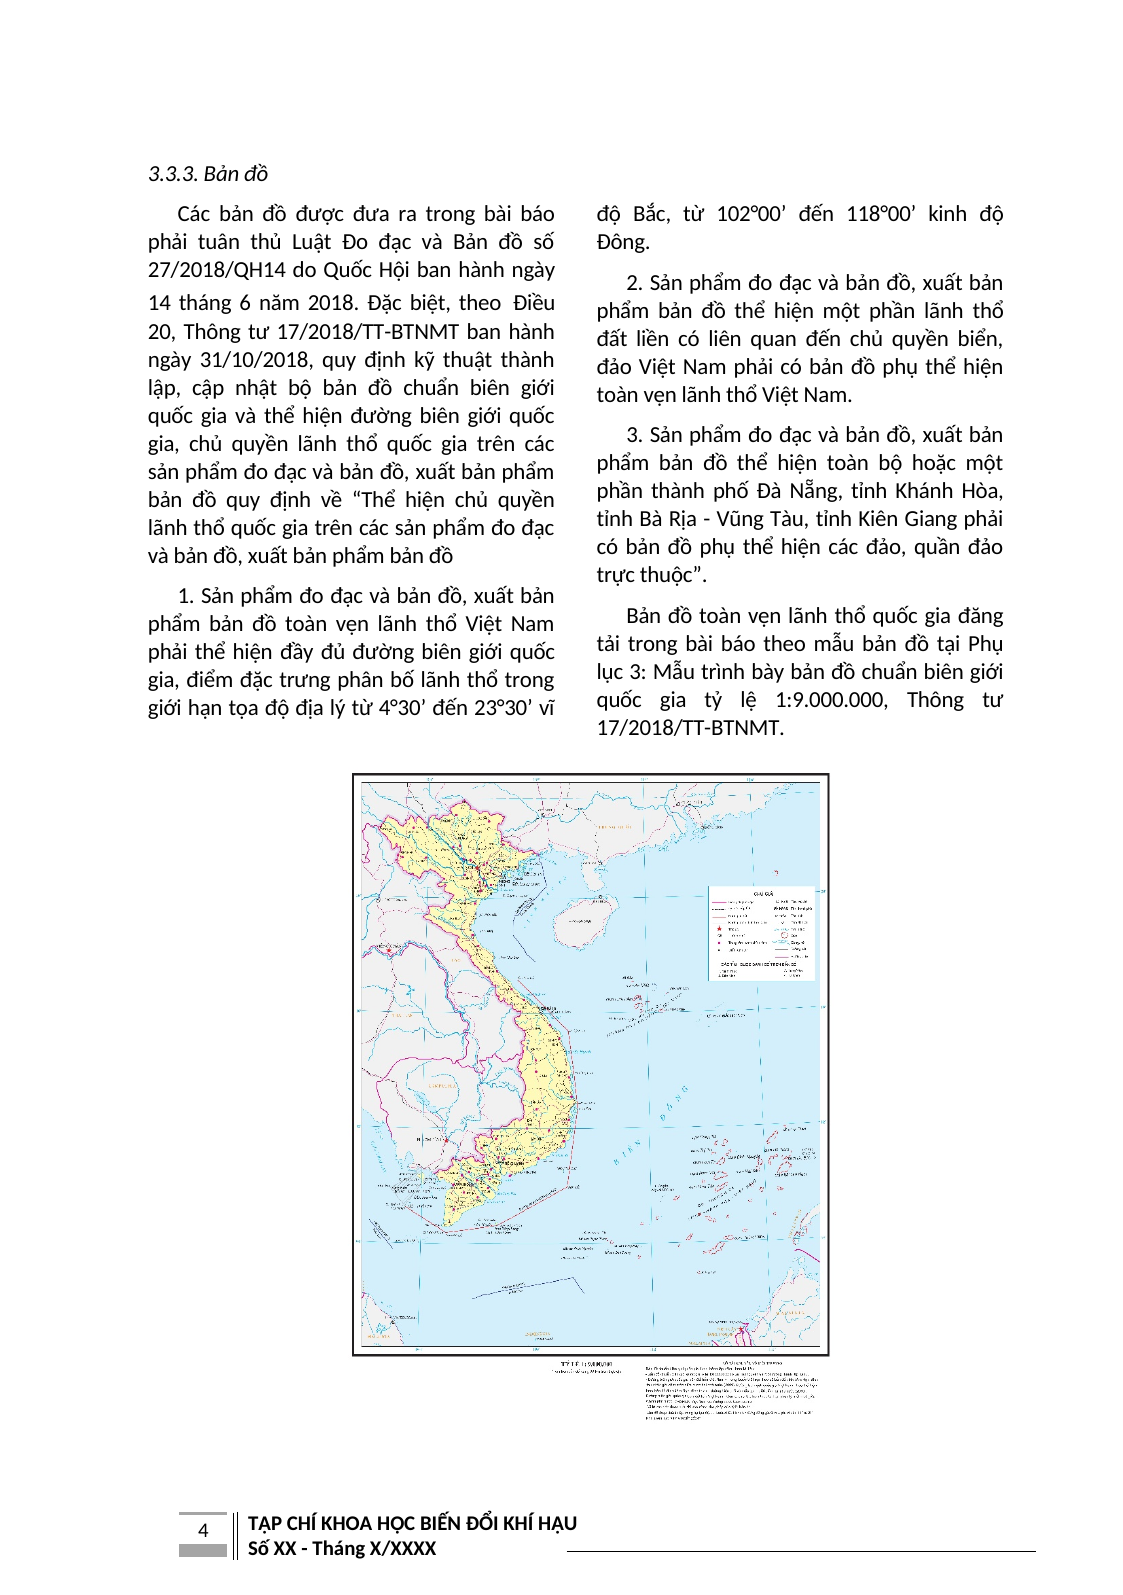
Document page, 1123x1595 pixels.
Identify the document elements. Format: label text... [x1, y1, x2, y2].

text 3.3.3. Bản đồ [148, 159, 555, 187]
text 1. Sản phẩm đo đạc và bản đồ, xuất bản phẩm bản đồ toàn vẹn lãnh thổ Việt Nam phải thể hiện đầy đủ đường biên giới quốc gia, điểm đặc trưng phân bố lãnh thổ trong giới hạn tọa độ địa lý từ 4°30’ đến 23°30’ vĩ độ Bắc, từ 102°00’ đến 118°00’ kinh độ Đông. [596, 199, 1004, 255]
picture [347, 767, 834, 1424]
text 2. Sản phẩm đo đạc và bản đồ, xuất bản phẩm bản đồ thể hiện một phần lãnh thổ đất liền có liên quan đến chủ quyền biển, đảo Việt Nam phải có bản đồ phụ thể hiện toàn vẹn lãnh thổ Việt Nam. [596, 268, 1004, 408]
text 3. Sản phẩm đo đạc và bản đồ, xuất bản phẩm bản đồ thể hiện toàn bộ hoặc một phần thành phố Đà Nẵng, tỉnh Khánh Hòa, tỉnh Bà Rịa - Vũng Tàu, tỉnh Kiên Giang phải có bản đồ phụ thể hiện các đảo, quần đảo trực thuộc”. [596, 420, 1004, 588]
text Các bản đồ được đưa ra trong bài báo phải tuân thủ Luật Đo đạc và Bản đồ số 27/2018/QH14 do Quốc Hội ban hành ngày 14 tháng 6 năm 2018. Đặc biệt, theo Điều 20, Thông tư 17/2018/TT-BTNMT ban hành ngày 31/10/2018, quy định kỹ thuật thành lập, cập nhật bộ bản đồ chuẩn biên giới quốc gia và thể hiện đường biên giới quốc gia, chủ quyền lãnh thổ quốc gia trên các sản phẩm đo đạc và bản đồ, xuất bản phẩm bản đồ quy định về “Thể hiện chủ quyền lãnh thổ quốc gia trên các sản phẩm đo đạc và bản đồ, xuất bản phẩm bản đồ [148, 199, 555, 569]
text Bản đồ toàn vẹn lãnh thổ quốc gia đăng tải trong bài báo theo mẫu bản đồ tại Phụ lục 3: Mẫu trình bày bản đồ chuẩn biên giới quốc gia tỷ lệ 1:9.000.000, Thông tư 17/2018/TT-BTNMT. [596, 601, 1004, 741]
text 1. Sản phẩm đo đạc và bản đồ, xuất bản phẩm bản đồ toàn vẹn lãnh thổ Việt Nam phải thể hiện đầy đủ đường biên giới quốc gia, điểm đặc trưng phân bố lãnh thổ trong giới hạn tọa độ địa lý từ 4°30’ đến 23°30’ vĩ độ Bắc, từ 102°00’ đến 118°00’ kinh độ Đông. [148, 581, 555, 722]
